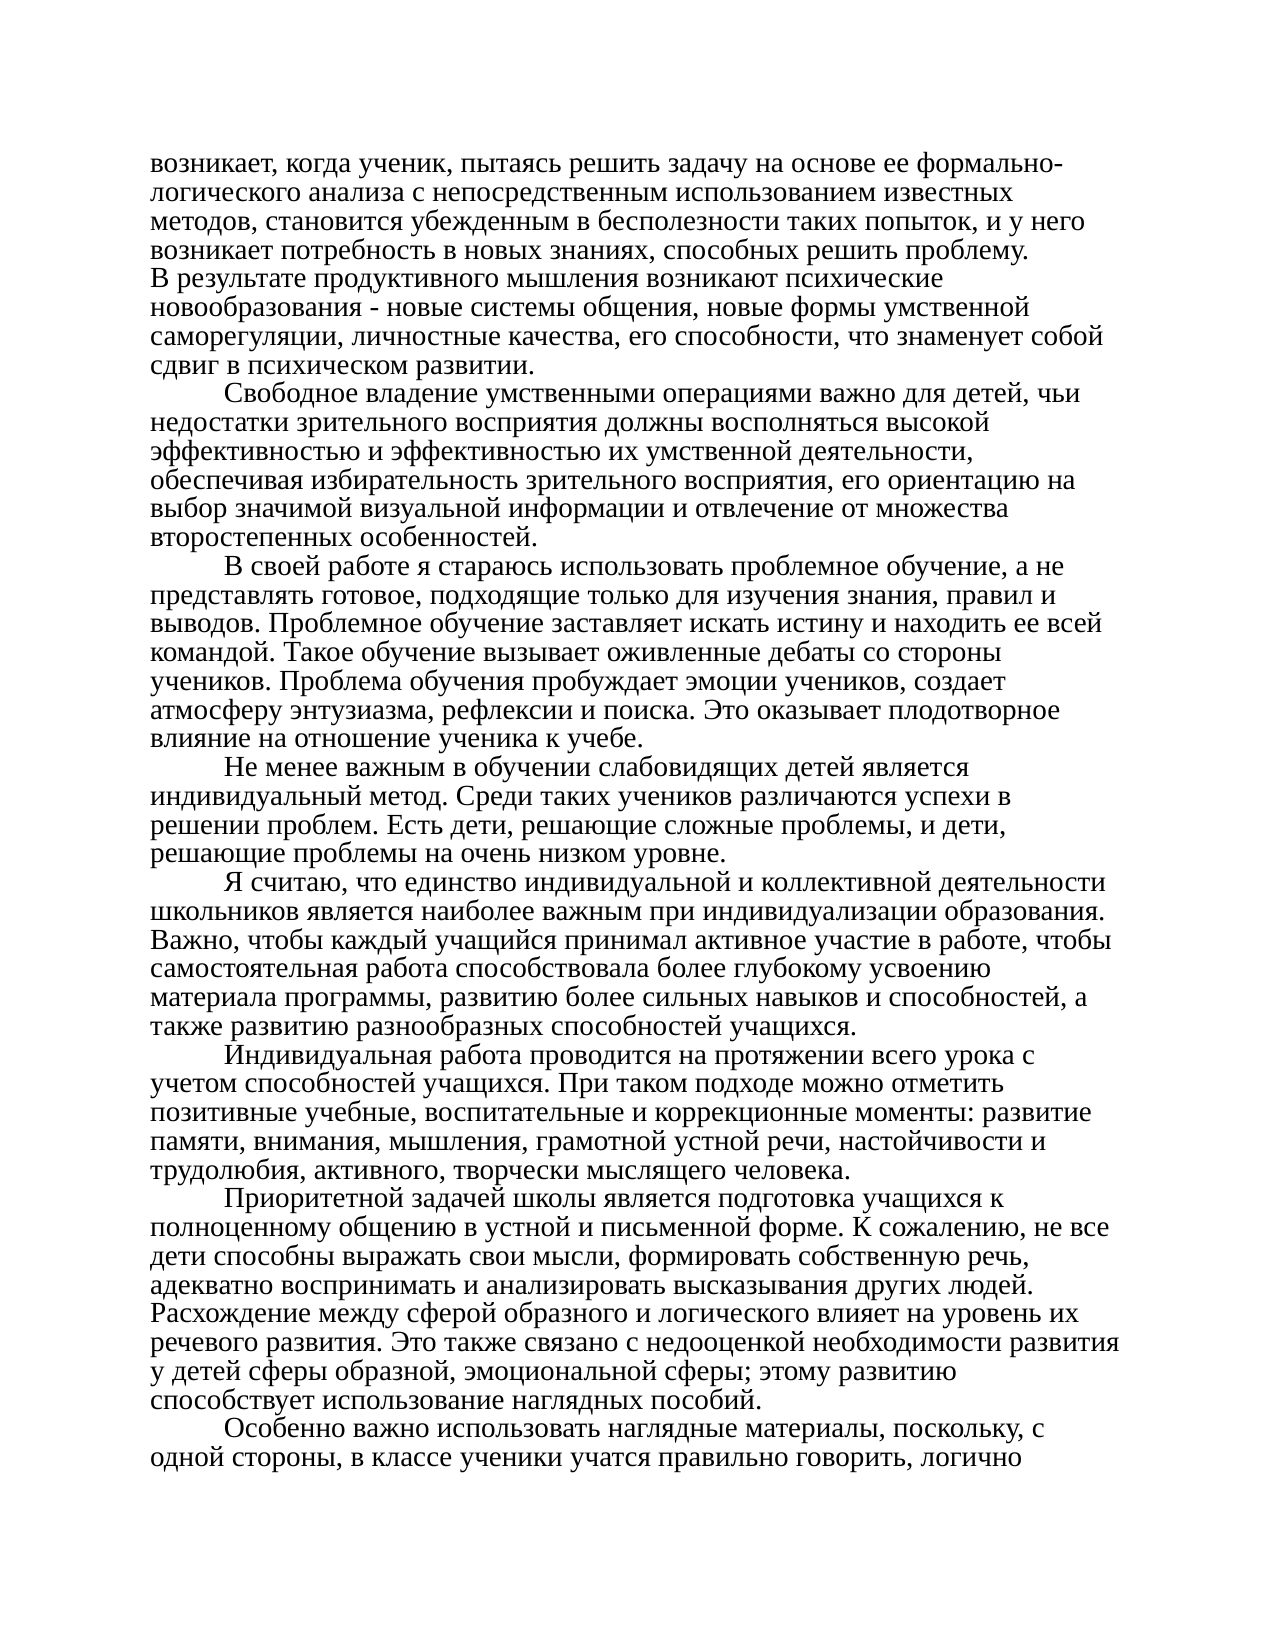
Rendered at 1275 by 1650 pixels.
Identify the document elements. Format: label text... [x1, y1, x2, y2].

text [150, 150, 1125, 265]
text Я считаю, что единство индивидуальной и коллективной деятельности школьников является наиболее важным при индивидуализации образования. Важно, чтобы каждый учащийся принимал активное участие в работе, чтобы самостоятельная работа способствовала более глубокому усвоению материала программы, развитию более сильных навыков и способностей, а также развитию разнообразных способностей учащихся. [150, 869, 1125, 1041]
text Свободное владение умственными операциями важно для детей, чьи недостатки зрительного восприятия должны восполняться высокой эффективностью и эффективностью их умственной деятельности, обеспечивая избирательность зрительного восприятия, его ориентацию на выбор значимой визуальной информации и отвлечение от множества второстепенных особенностей. [150, 380, 1125, 552]
text В результате продуктивного мышления возникают психические новообразования - новые системы общения, новые формы умственной саморегуляции, личностные качества, его способности, что знаменует собой сдвиг в психическом развитии. [150, 265, 1125, 380]
text Индивидуальная работа проводится на протяжении всего урока с учетом способностей учащихся. При таком подходе можно отметить позитивные учебные, воспитательные и коррекционные моменты: развитие памяти, внимания, мышления, грамотной устной речи, настойчивости и трудолюбия, активного, творчески мыслящего человека. [150, 1041, 1125, 1185]
text В своей работе я стараюсь использовать проблемное обучение, а не представлять готовое, подходящие только для изучения знания, правил и выводов. Проблемное обучение заставляет искать истину и находить ее всей командой. Такое обучение вызывает оживленные дебаты со стороны учеников. Проблема обучения пробуждает эмоции учеников, создает атмосферу энтузиазма, рефлексии и поиска. Это оказывает плодотворное влияние на отношение ученика к учебе. [150, 552, 1125, 754]
text Не менее важным в обучении слабовидящих детей является индивидуальный метод. Среди таких учеников различаются успехи в решении проблем. Есть дети, решающие сложные проблемы, и дети, решающие проблемы на очень низком уровне. [150, 754, 1125, 869]
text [150, 1415, 1125, 1472]
text Приоритетной задачей школы является подготовка учащихся к полноценному общению в устной и письменной форме. К сожалению, не все дети способны выражать свои мысли, формировать собственную речь, адекватно воспринимать и анализировать высказывания других людей. Расхождение между сферой образного и логического влияет на уровень их речевого развития. Это также связано с недооценкой необходимости развития у детей сферы образной, эмоциональной сферы; этому развитию способствует использование наглядных пособий. [150, 1185, 1125, 1415]
